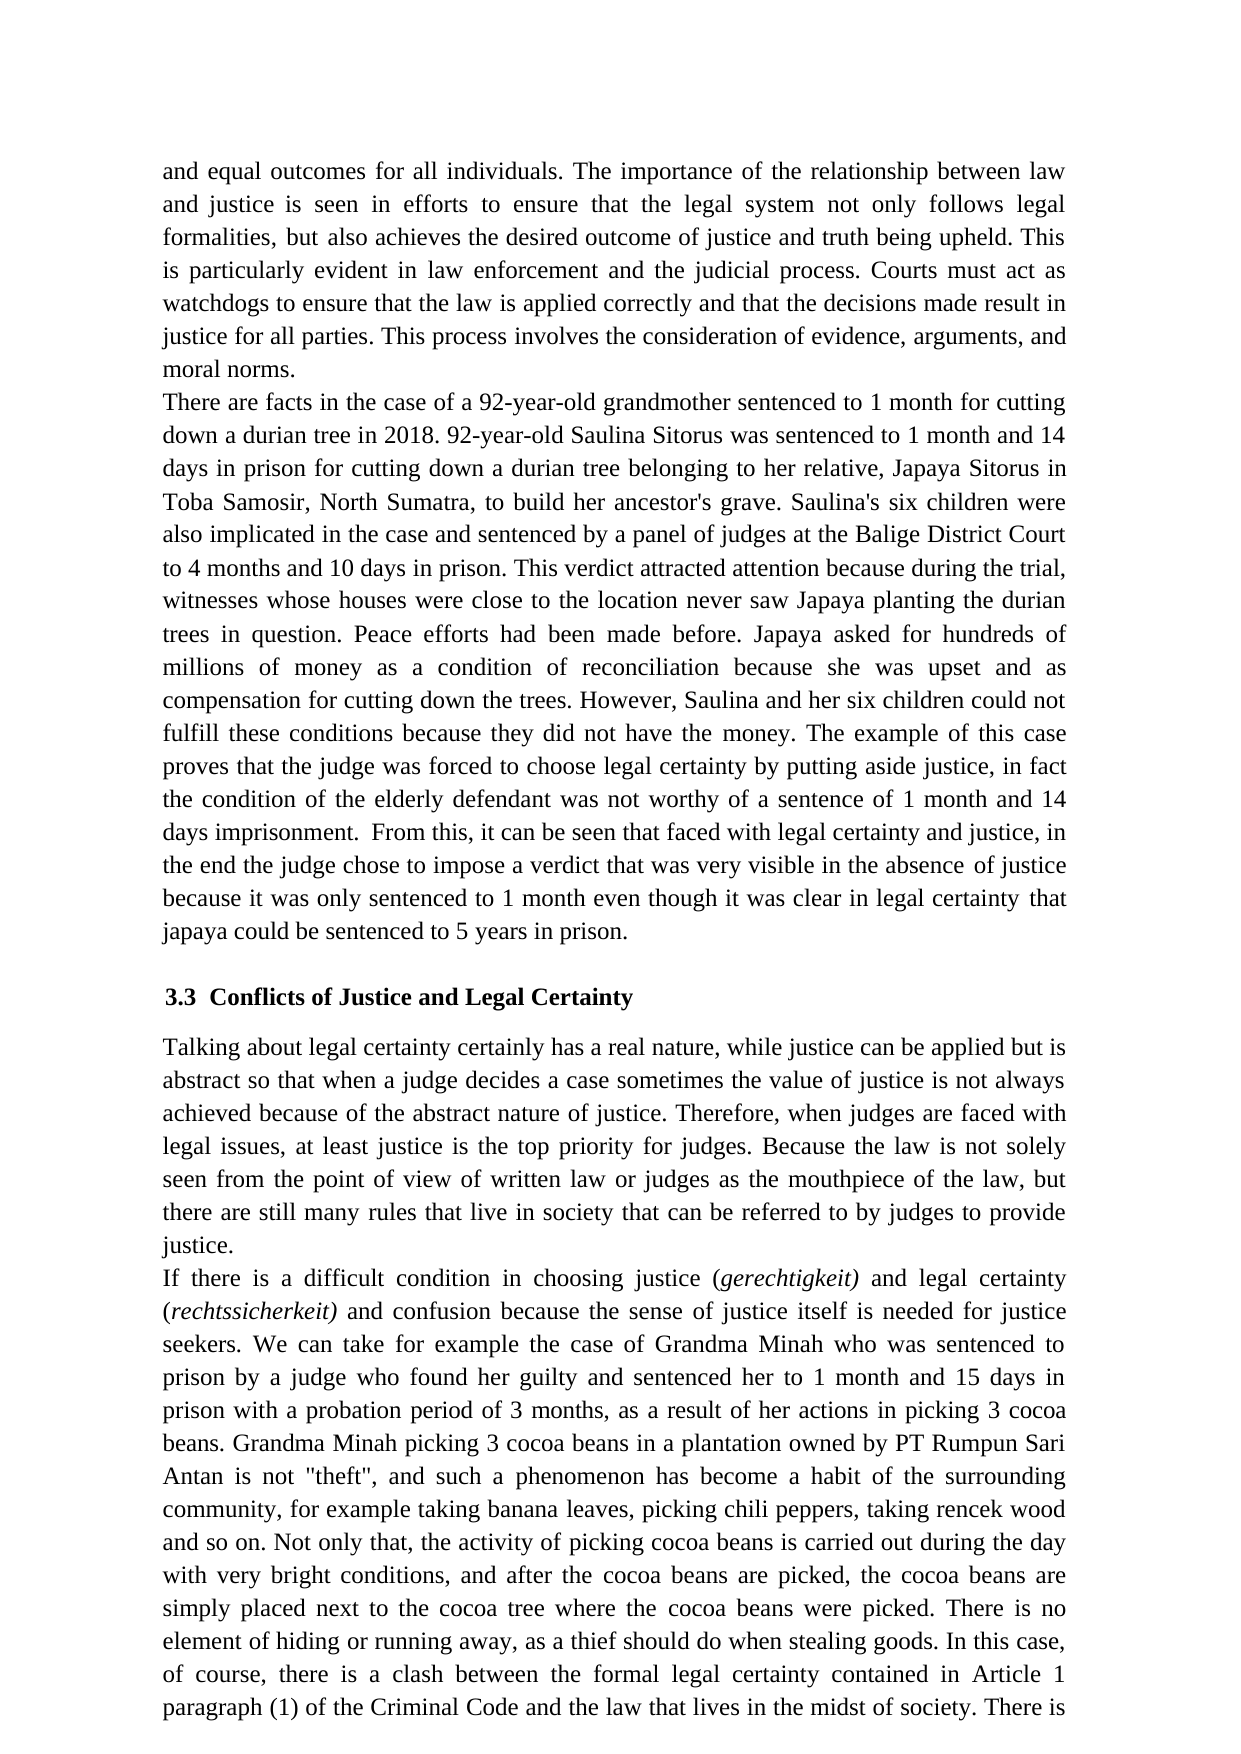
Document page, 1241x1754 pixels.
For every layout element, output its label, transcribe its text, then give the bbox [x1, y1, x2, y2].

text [162, 156, 1066, 383]
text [162, 1263, 1067, 1721]
text There are facts in the case of a 92-year-old grandmother sentenced to 1 month for cutting down a durian tree in 2018. 92-year-old Saulina Sitorus was sentenced to 1 month and 14 days in prison for cutting down a durian tree belonging to her relative, Japaya Sitorus in Toba Samosir, North Sumatra, to build her ancestor's grave. Saulina's six children were also implicated in the case and sentenced by a panel of judges at the Balige District Court to 4 months and 10 days in prison. This verdict attracted attention because during the trial, witnesses whose houses were close to the location never saw Japaya planting the durian trees in question. Peace efforts had been made before. Japaya asked for hundreds of millions of money as a condition of reconciliation because she was upset and as compensation for cutting down the trees. However, Saulina and her six children could not fulfill these conditions because they did not have the money. The example of this case proves that the judge was forced to choose legal certainty by putting aside justice, in fact the condition of the elderly defendant was not worthy of a sentence of 1 month and 14 days imprisonment. From this, it can be seen that faced with legal certainty and justice, in the end the judge chose to impose a verdict that was very visible in the absence of justice because it was only sentenced to 1 month even though it was clear in legal certainty that japaya could be sentenced to 5 years in prison. [162, 387, 1067, 944]
subtitle Conflicts of Justice and Legal Certainty [165, 982, 1103, 1011]
text Talking about legal certainty certainly has a real nature, while justice can be applied but is abstract so that when a judge decides a case sometimes the value of justice is not always achieved because of the abstract nature of justice. Therefore, when judges are faced with legal issues, at least justice is the top priority for judges. Because the law is not solely seen from the point of view of written law or judges as the mouthpiece of the law, but there are still many rules that live in society that can be referred to by judges to provide justice. [162, 1032, 1067, 1259]
